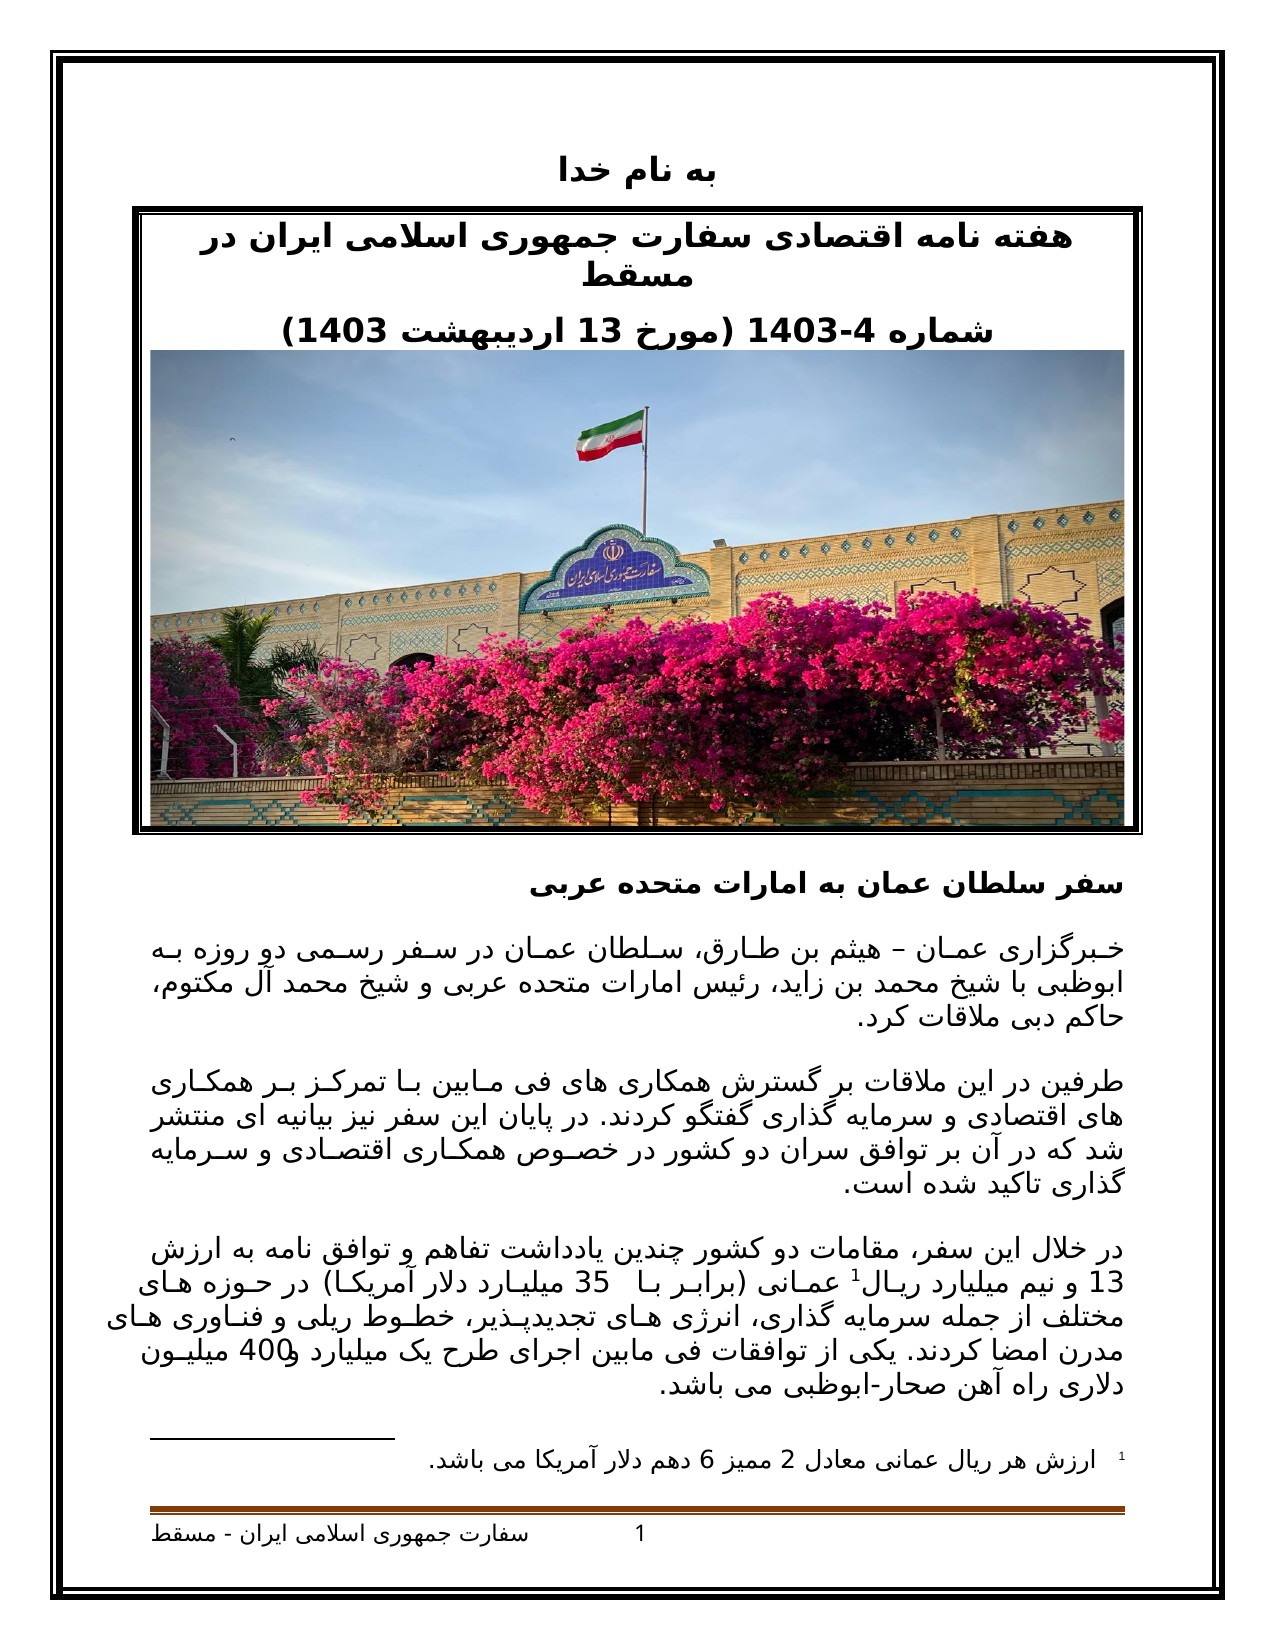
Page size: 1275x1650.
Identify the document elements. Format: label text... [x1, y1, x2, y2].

text هفته نامه اقتصادی سفارت جمهوری اسلامی ایران در مسقط [142, 215, 1133, 295]
text به نام خدا [150, 150, 1125, 189]
text طرفین در این ملاقات بر گسترش همکاری های فی مابین با تمرکز بر همکاری های اقتصادی و سرمایه گذاری گفتگو کردند. در پایان این سفر نیز بیانیه ای منتشر شد که در آن بر توافق سران دو کشور در خصوص همکاری اقتصادی و سرمایه گذاری تاکید شده است. [150, 1064, 1125, 1200]
text خبرگزاری عمان – هیثم بن طارق، سلطان عمان در سفر رسمی دو روزه به ابوظبی با شیخ محمد بن زاید، رئیس امارات متحده عربی و شیخ محمد آل مکتوم، حاکم دبی ملاقات کرد. [150, 931, 1125, 1033]
picture [150, 350, 1125, 826]
text سفر سلطان عمان به امارات متحده عربی [150, 866, 1125, 900]
text در خلال این سفر، مقامات دو کشور چندین یادداشت تفاهم و توافق نامه به ارزش 13 و نیم میلیارد ریال عمانی (برابر با 35 میلیارد دلار آمریکا) در حوزه های مختلف از جمله سرمایه گذاری، انرژی های تجدیدپذیر، خطوط ریلی و فناوری های مدرن امضا کردند. یکی از توافقات فی مابین اجرای طرح یک میلیارد و 400 میلیون دلاری راه آهن صحار-ابوظبی می باشد. [150, 1232, 1125, 1401]
